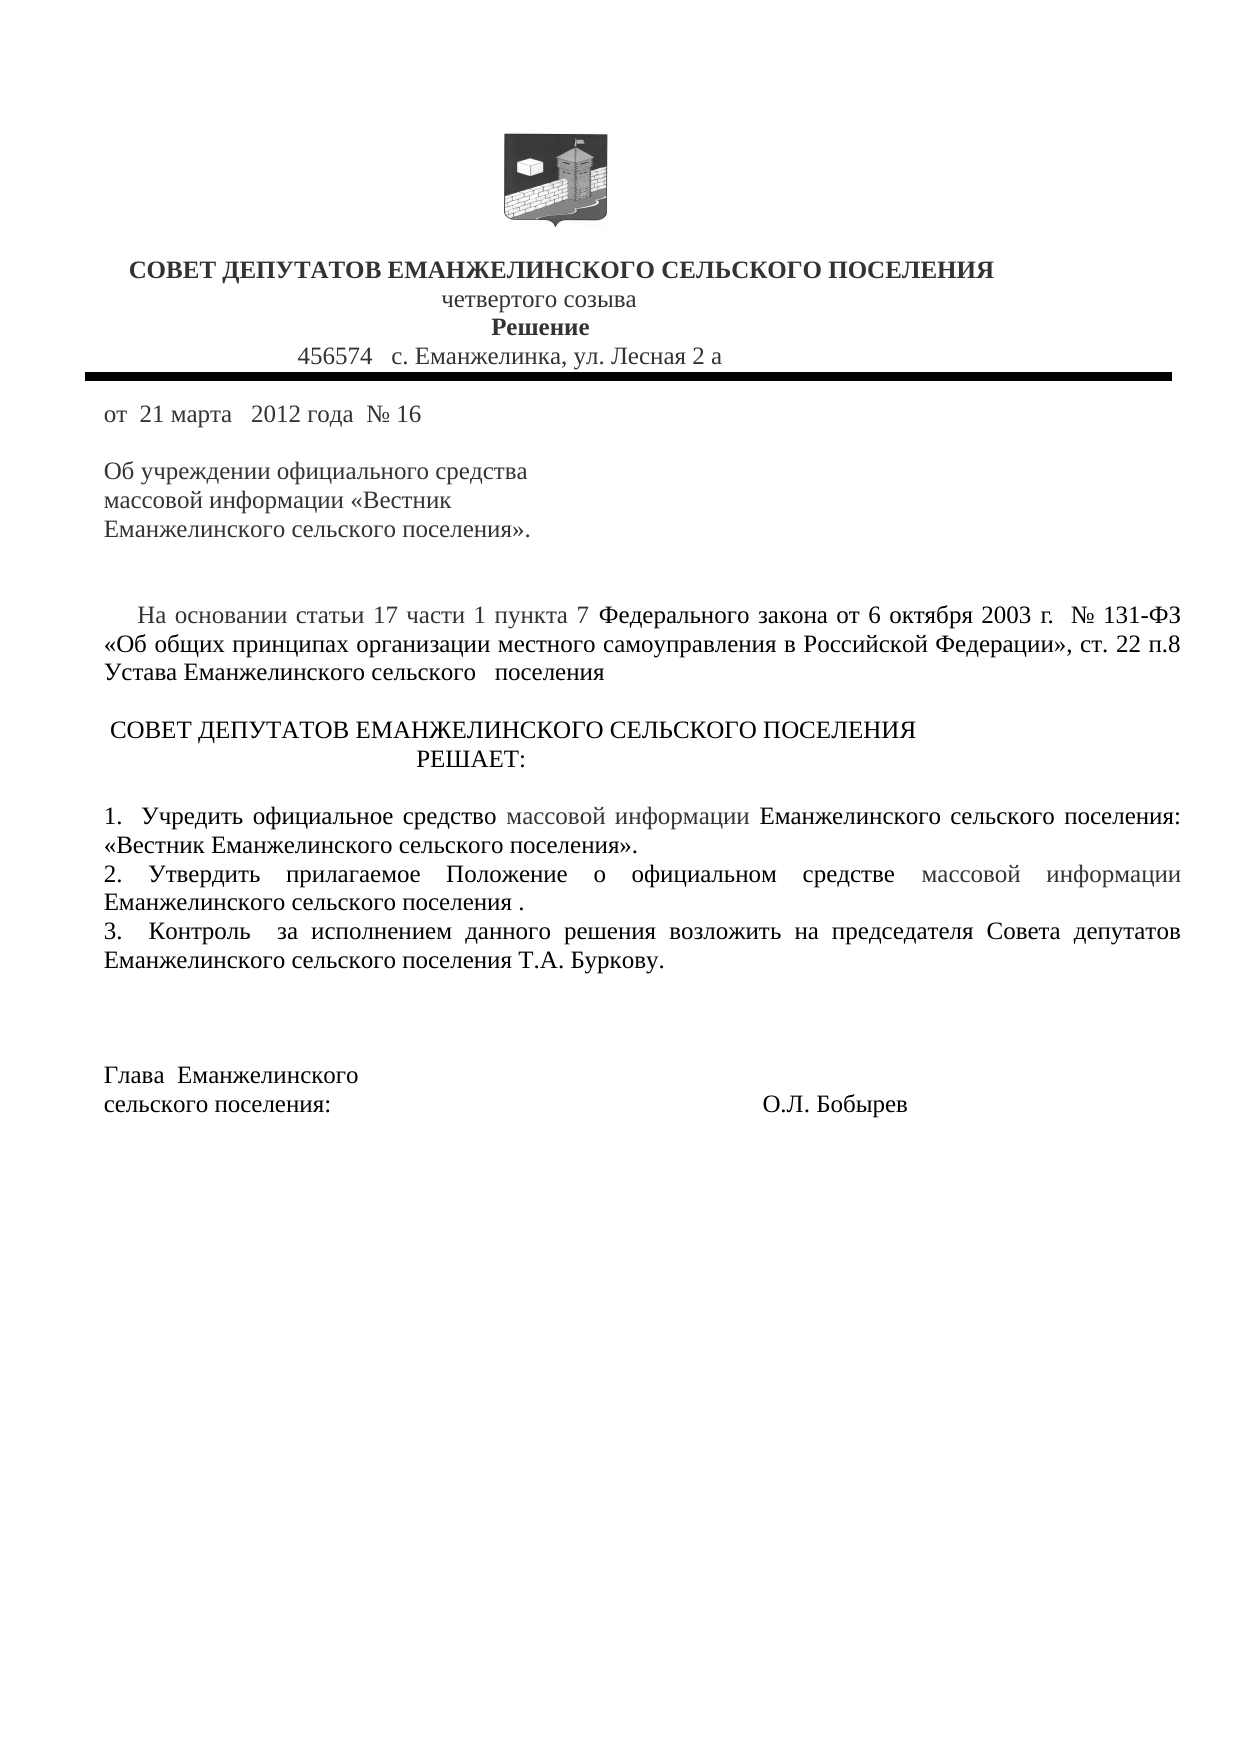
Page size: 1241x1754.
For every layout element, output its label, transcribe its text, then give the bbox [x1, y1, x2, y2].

text РЕШАЕТ: [103, 744, 1181, 772]
text четвертого созыва [103, 284, 1181, 312]
text СОВЕТ ДЕПУТАТОВ ЕМАНЖЕЛИНСКОГО СЕЛЬСКОГО ПОСЕЛЕНИЯ [103, 255, 1181, 284]
text На основании статьи 17 части 1 пункта 7 Федерального закона от 6 октября . № 131-ФЗ «Об общих принципах организации местного самоуправления в Российской Федерации», ст. 22 п.8 Устава Еманжелинского сельского поселения [103, 600, 1181, 686]
text от 21 марта 2012 года № 16 [103, 399, 1181, 427]
text сельского поселения: О.Л. Бобырев [103, 1089, 1181, 1117]
text Глава Еманжелинского [103, 1060, 1181, 1089]
text Решение [103, 312, 1181, 341]
text 2. Утвердить прилагаемое Положение о официальном средстве массовой информации Еманжелинского сельского поселения . [103, 859, 1181, 916]
text массовой информации «Вестник [103, 485, 1181, 514]
picture [503, 132, 609, 227]
text 1. Учредить официальное средство массовой информации Еманжелинского сельского поселения: «Вестник Еманжелинского сельского поселения». [103, 801, 1181, 859]
text Еманжелинского сельского поселения». [103, 514, 1181, 542]
text 3. Контроль за исполнением данного решения возложить на председателя Совета депутатов Еманжелинского сельского поселения Т.А. Буркову. [103, 916, 1181, 974]
text 456574 с. Еманжелинка, ул. Лесная 2 а [103, 341, 1181, 370]
text СОВЕТ ДЕПУТАТОВ ЕМАНЖЕЛИНСКОГО СЕЛЬСКОГО ПОСЕЛЕНИЯ [103, 715, 1181, 744]
text Об учреждении официального средства [103, 456, 1181, 485]
